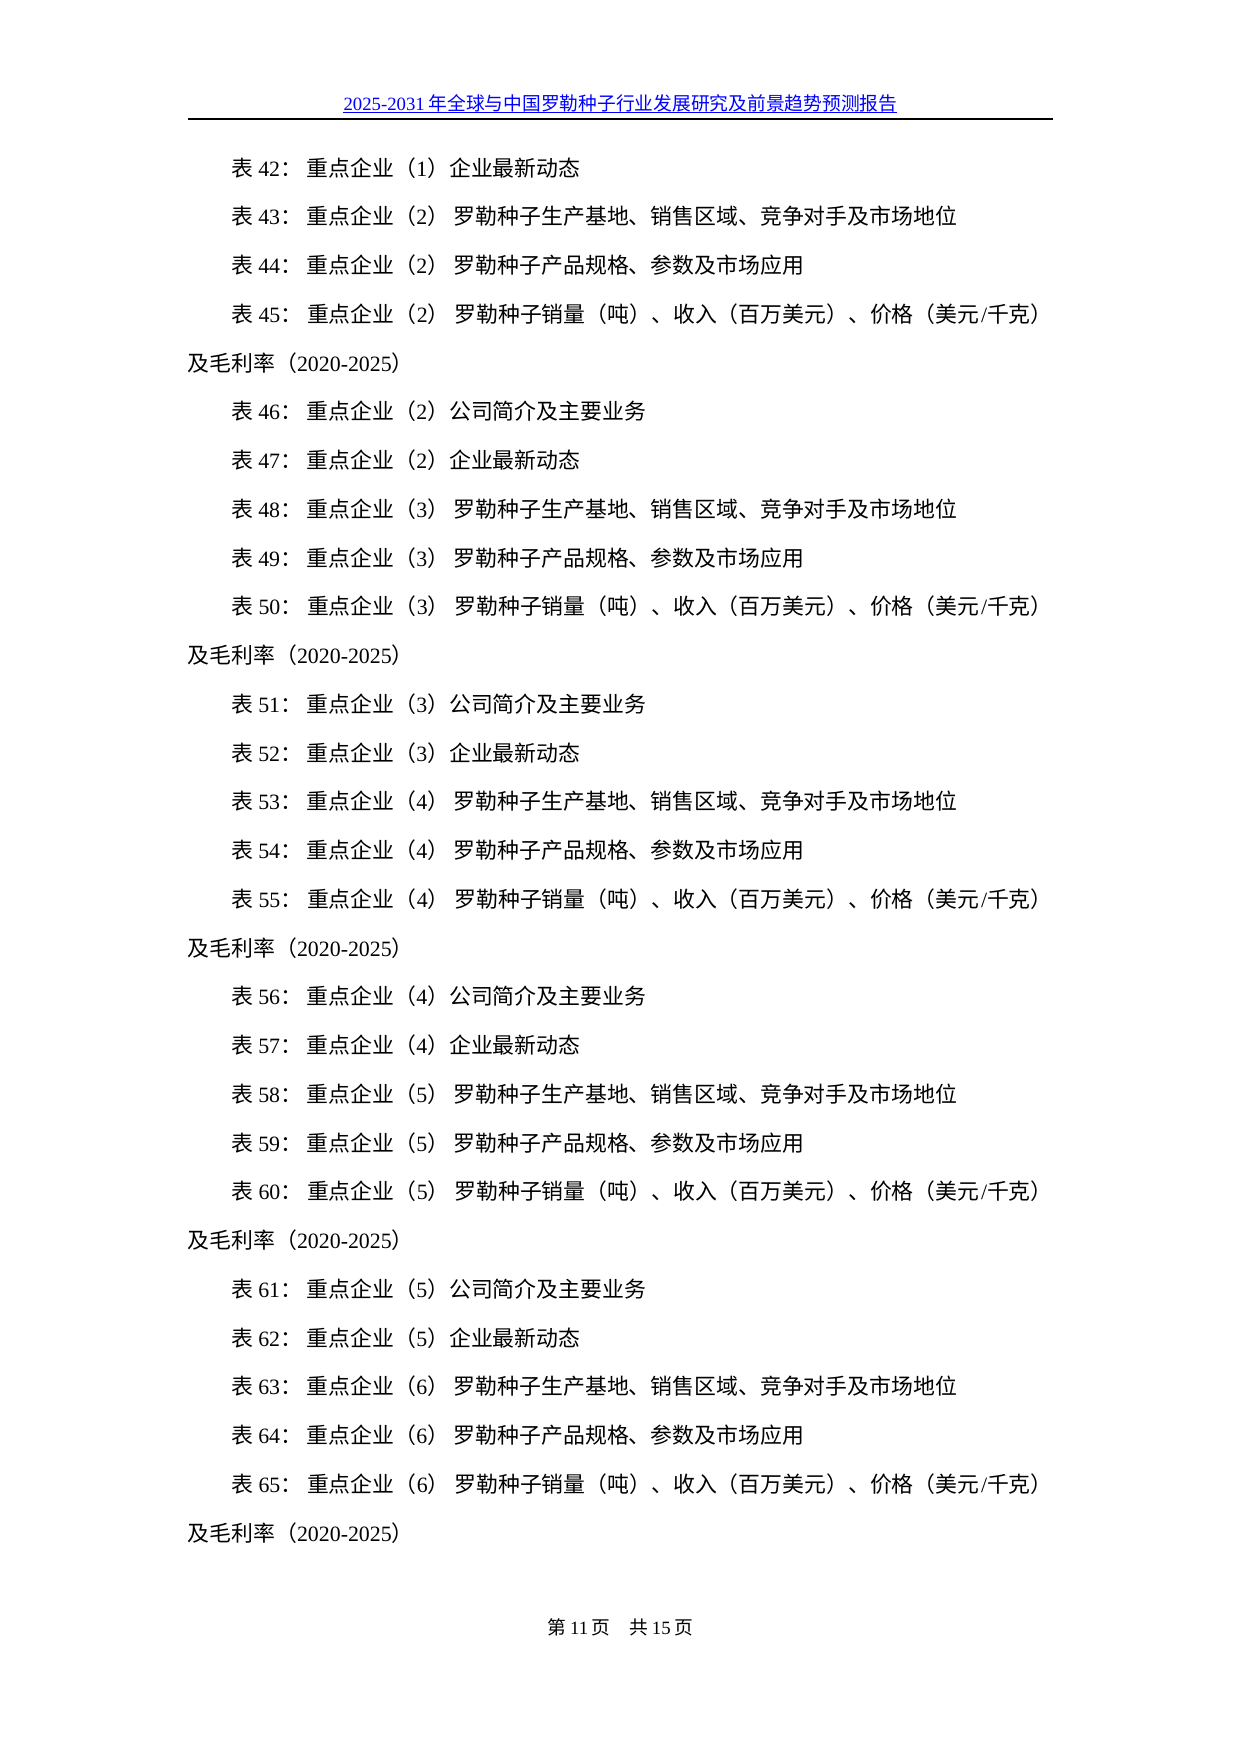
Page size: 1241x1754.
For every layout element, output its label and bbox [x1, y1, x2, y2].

text [187, 150, 1053, 1548]
